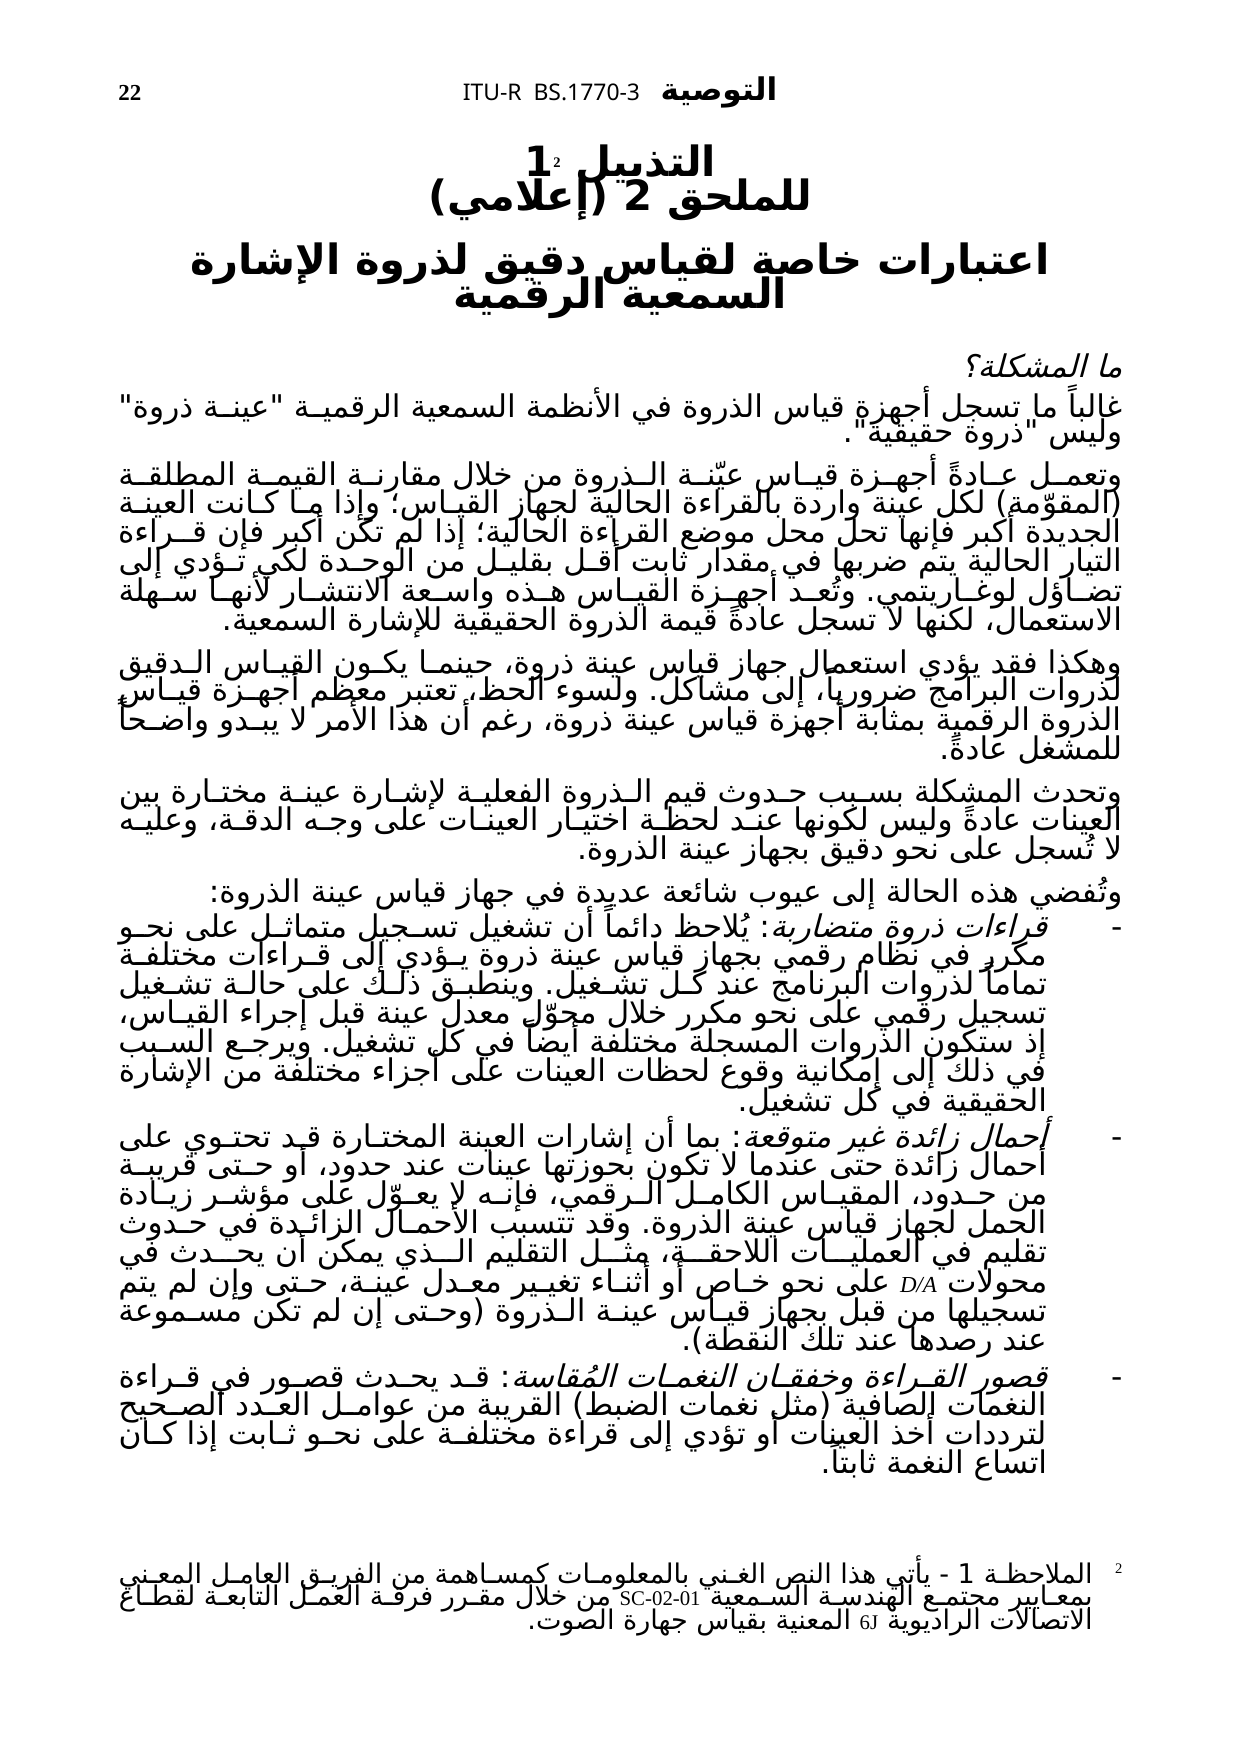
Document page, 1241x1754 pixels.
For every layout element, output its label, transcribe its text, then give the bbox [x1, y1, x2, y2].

text وتُفضي هذه الحالة إلى عيوب شائعة عديدة في جهاز قياس عينة الذروة: [118, 879, 485, 908]
text وهكذا فقد يؤدي استعمال جهاز قياس عينة ذروة، حينما يكون القياس الدقيق لذروات البرامج ضرورياً، إلى مشاكل. ولسوء الحظ، تعتبر معظم أجهزة قياس الذروة الرقمية بمثابة أجهزة قياس عينة ذروة، رغم أن هذا الأمر لا يبدو واضحاً للمشغل عادةً. [118, 650, 1122, 766]
text - أحمال زائدة غير متوقعة: بما أن إشارات العينة المختارة قد تحتوي على أحمال زائدة حتى عندما لا تكون بحوزتها عينات عند حدود، أو حتى قريبة من حدود، المقياس الكامل الرقمي، فإنه لا يعوّل على مؤشر زيادة الحمل لجهاز قياس عينة الذروة. وقد تتسبب الأحمال الزائدة في حدوث تقليم في العمليات اللاحقة، مثل التقليم الذي يمكن أن يحدث في محولات D/A على نحو خاص أو أثناء تغيير معدل عينة، حتى وإن لم يتم تسجيلها من قبل بجهاز قياس عينة الذروة (وحتى إن لم تكن مسموعة عند رصدها عند تلك النقطة). [118, 1124, 1122, 1358]
text غالباً ما تسجل أجهزة قياس الذروة في الأنظمة السمعية الرقمية "عينة ذروة" وليس "ذروة حقيقية". [118, 396, 1122, 450]
text وتعمل عادةً أجهزة قياس عيّنة الذروة من خلال مقارنة القيمة المطلقة (المقوّمة) لكل عينة واردة بالقراءة الحالية لجهاز القياس؛ وإذا ما كانت العينة الجديدة أكبر فإنها تحل محل موضع القراءة الحالية؛ إذا لم تكن أكبر فإن قراءة التيار الحالية يتم ضربها في مقدار ثابت أقل بقليل من الوحدة لكي تؤدي إلى تضاؤل لوغاريتمي. وتُعد أجهزة القياس هذه واسعة الانتشار لأنها سهلة الاستعمال، لكنها لا تسجل عادةً قيمة الذروة الحقيقية للإشارة السمعية. [118, 462, 1122, 637]
text - قصور القراءة وخفقان النغمات المُقاسة: قد يحدث قصور في قراءة النغمات الصافية (مثل نغمات الضبط) القريبة من عوامل العدد الصحيح لترددات أخذ العينات أو تؤدي إلى قراءة مختلفة على نحو ثابت إذا كان اتساع النغمة ثابتاً. [118, 1364, 1122, 1481]
title اعتبارات خاصة لقياس دقيق لذروة الإشارة السمعية الرقمية [118, 246, 1122, 318]
title التذييل 1 للملحق 2 (إعلامي) [118, 148, 1122, 221]
text وتحدث المشكلة بسبب حدوث قيم الذروة الفعلية لإشارة عينة مختارة بين العينات عادةً وليس لكونها عند لحظة اختيار العينات على وجه الدقة، وعليه لا تُسجل على نحو دقيق بجهاز عينة الذروة. [118, 779, 1122, 866]
text وتُفضي هذه الحالة إلى عيوب شائعة عديدة في جهاز قياس عينة الذروة: [477, 879, 1122, 908]
text - قراءات ذروة متضاربة: يُلاحظ دائماً أن تشغيل تسجيل متماثل على نحو مكرر في نظام رقمي بجهاز قياس عينة ذروة يؤدي إلى قراءات مختلفة تماماً لذروات البرنامج عند كل تشغيل. وينطبق ذلك على حالة تشغيل تسجيل رقمي على نحو مكرر خلال محوّل معدل عينة قبل إجراء القياس، إذ ستكون الذروات المسجلة مختلفة أيضاً في كل تشغيل. ويرجع السبب في ذلك إلى إمكانية وقوع لحظات العينات على أجزاء مختلفة من الإشارة الحقيقية في كل تشغيل. [118, 914, 1122, 1118]
subtitle ما المشكلة؟ [118, 356, 1122, 383]
